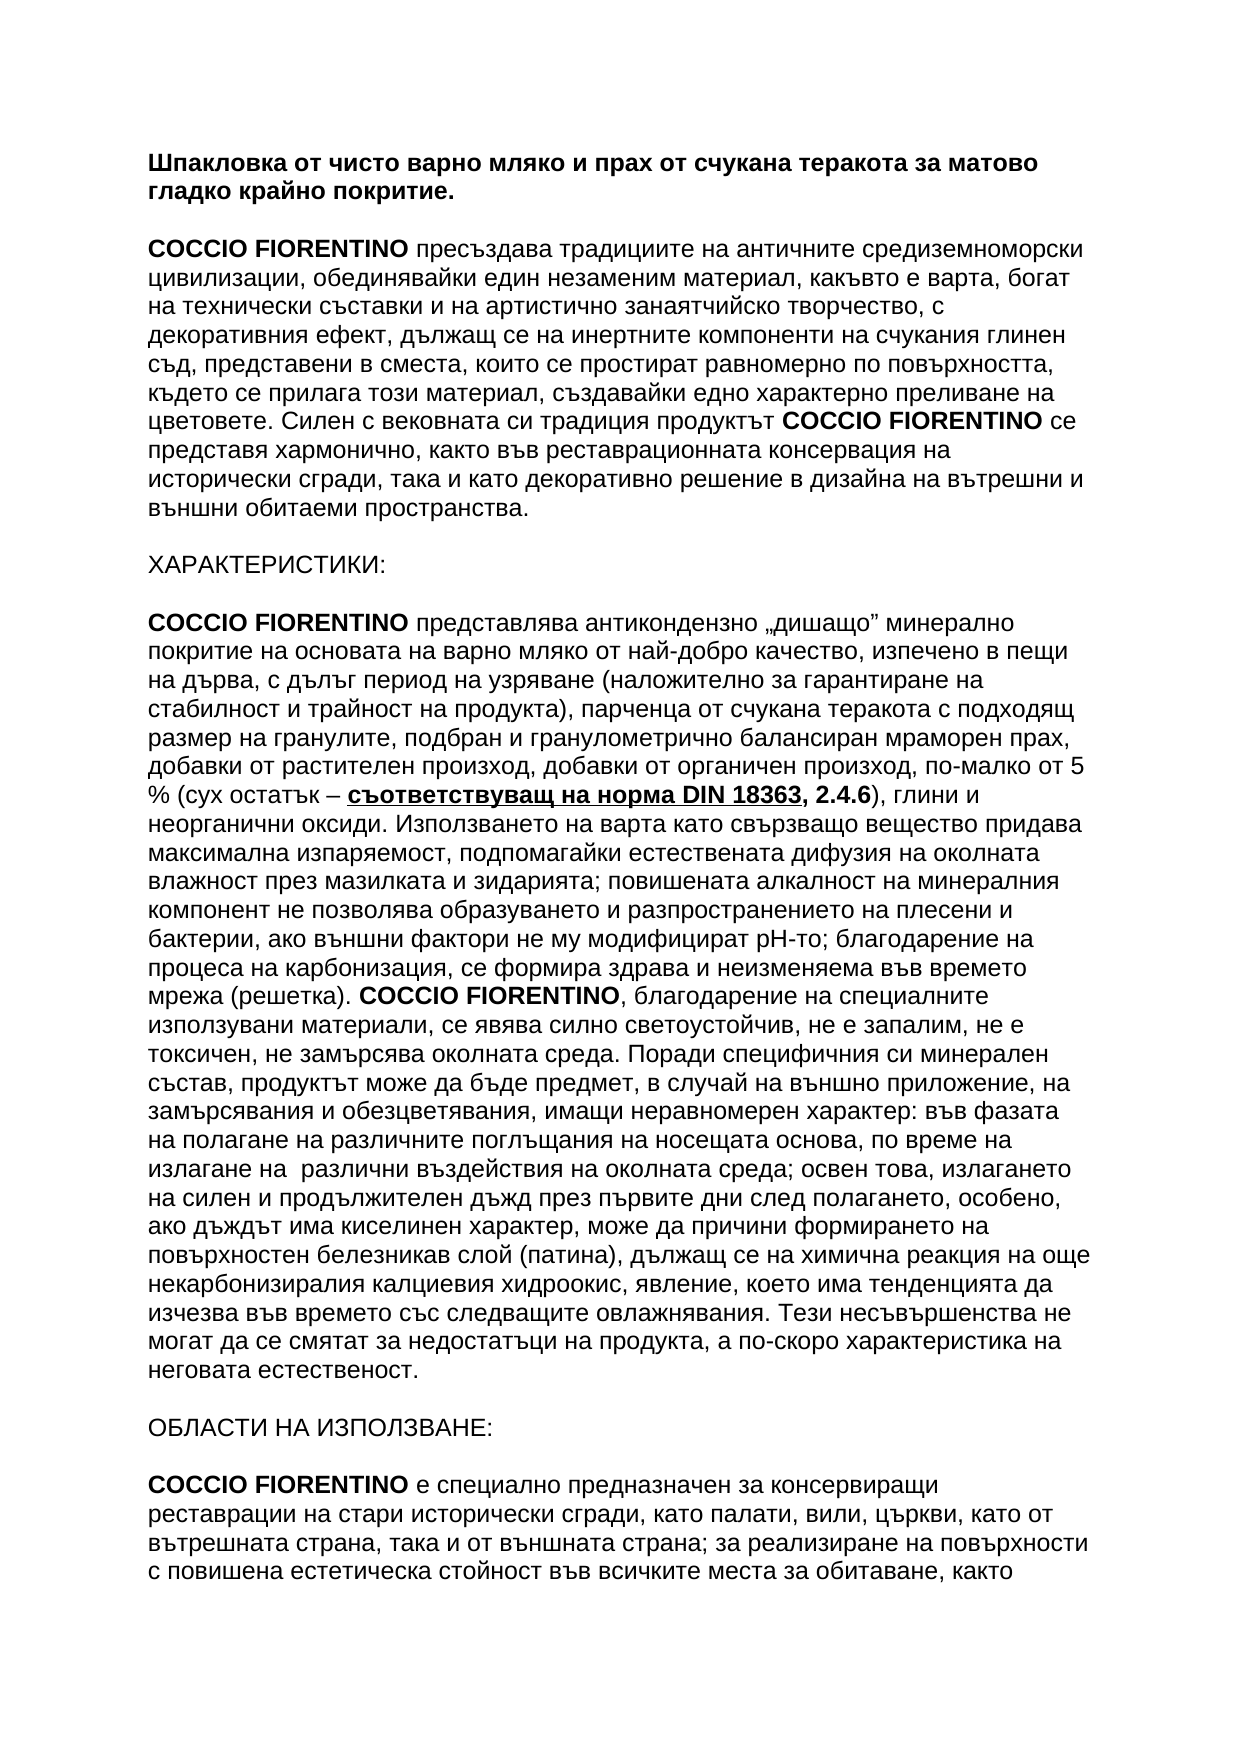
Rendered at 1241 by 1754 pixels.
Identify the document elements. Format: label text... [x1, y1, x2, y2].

text ОБЛАСТИ НА ИЗПОЛЗВАНЕ: [148, 1413, 1093, 1441]
text Шпакловка от чисто варно мляко и прах от счукана теракота за матово гладко крайно покритие. [148, 148, 1093, 205]
text ХАРАКТЕРИСТИКИ: [148, 550, 1093, 579]
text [148, 1470, 1093, 1585]
text COCCIO FIORENTINO пресъздава традициите на античните средиземноморски цивилизации, обединявайки един незаменим материал, какъвто е варта, богат на технически съставки и на артистично занаятчийско творчество, с декоративния ефект, дължащ се на инертните компоненти на счукания глинен съд, представени в сместа, които се простират равномерно по повърхността, където се прилага този материал, създавайки едно характерно преливане на цветовете. Силен с вековната си традиция продуктът COCCIO FIORENTINO се представя хармонично, както във реставрационната консервация на исторически сгради, така и като декоративно решение в дизайна на вътрешни и външни обитаеми пространства. [148, 234, 1093, 521]
text COCCIO FIORENTINO представлява антикондензно „дишащо” минерално покритие на основата на варно мляко от най-добро качество, изпечено в пещи на дърва, с дълъг период на узряване (наложително за гарантиране на стабилност и трайност на продукта), парченца от счукана теракота с подходящ размер на гранулите, подбран и гранулометрично балансиран мраморен прах, добавки от растителен произход, добавки от органичен произход, по-малко от 5 % (сух остатък – съответствуващ на норма DIN 18363, 2.4.6), глини и неорганични оксиди. Използването на варта като свързващо вещество придава максимална изпаряемост, подпомагайки естествената дифузия на околната влажност през мазилката и зидарията; повишената алкалност на минералния компонент не позволява образуването и разпространението на плесени и бактерии, ако външни фактори не му модифицират рН-то; благодарение на процеса на карбонизация, се формира здрава и неизменяема във времето мрежа (решетка). COCCIO FIORENTINO, благодарение на специалните използувани материали, се явява силно светоустойчив, не е запалим, не е токсичен, не замърсява околната среда. Поради специфичния си минерален състав, продуктът може да бъде предмет, в случай на външно приложение, на замърсявания и обезцветявания, имащи неравномерен характер: във фазата на полагане на различните поглъщания на носещата основа, по време на излагане на различни въздействия на околната среда; освен това, излагането на силен и продължителен дъжд през първите дни след полагането, особено, ако дъждът има киселинен характер, може да причини формирането на повърхностен белезникав слой (патина), дължащ се на химична реакция на още некарбонизиралия калциевия хидроокис, явление, което има тенденцията да изчезва във времето със следващите овлажнявания. Тези несъвършенства не могат да се смятат за недостатъци на продукта, а по-скоро характеристика на неговата естественост. [148, 608, 1093, 1384]
